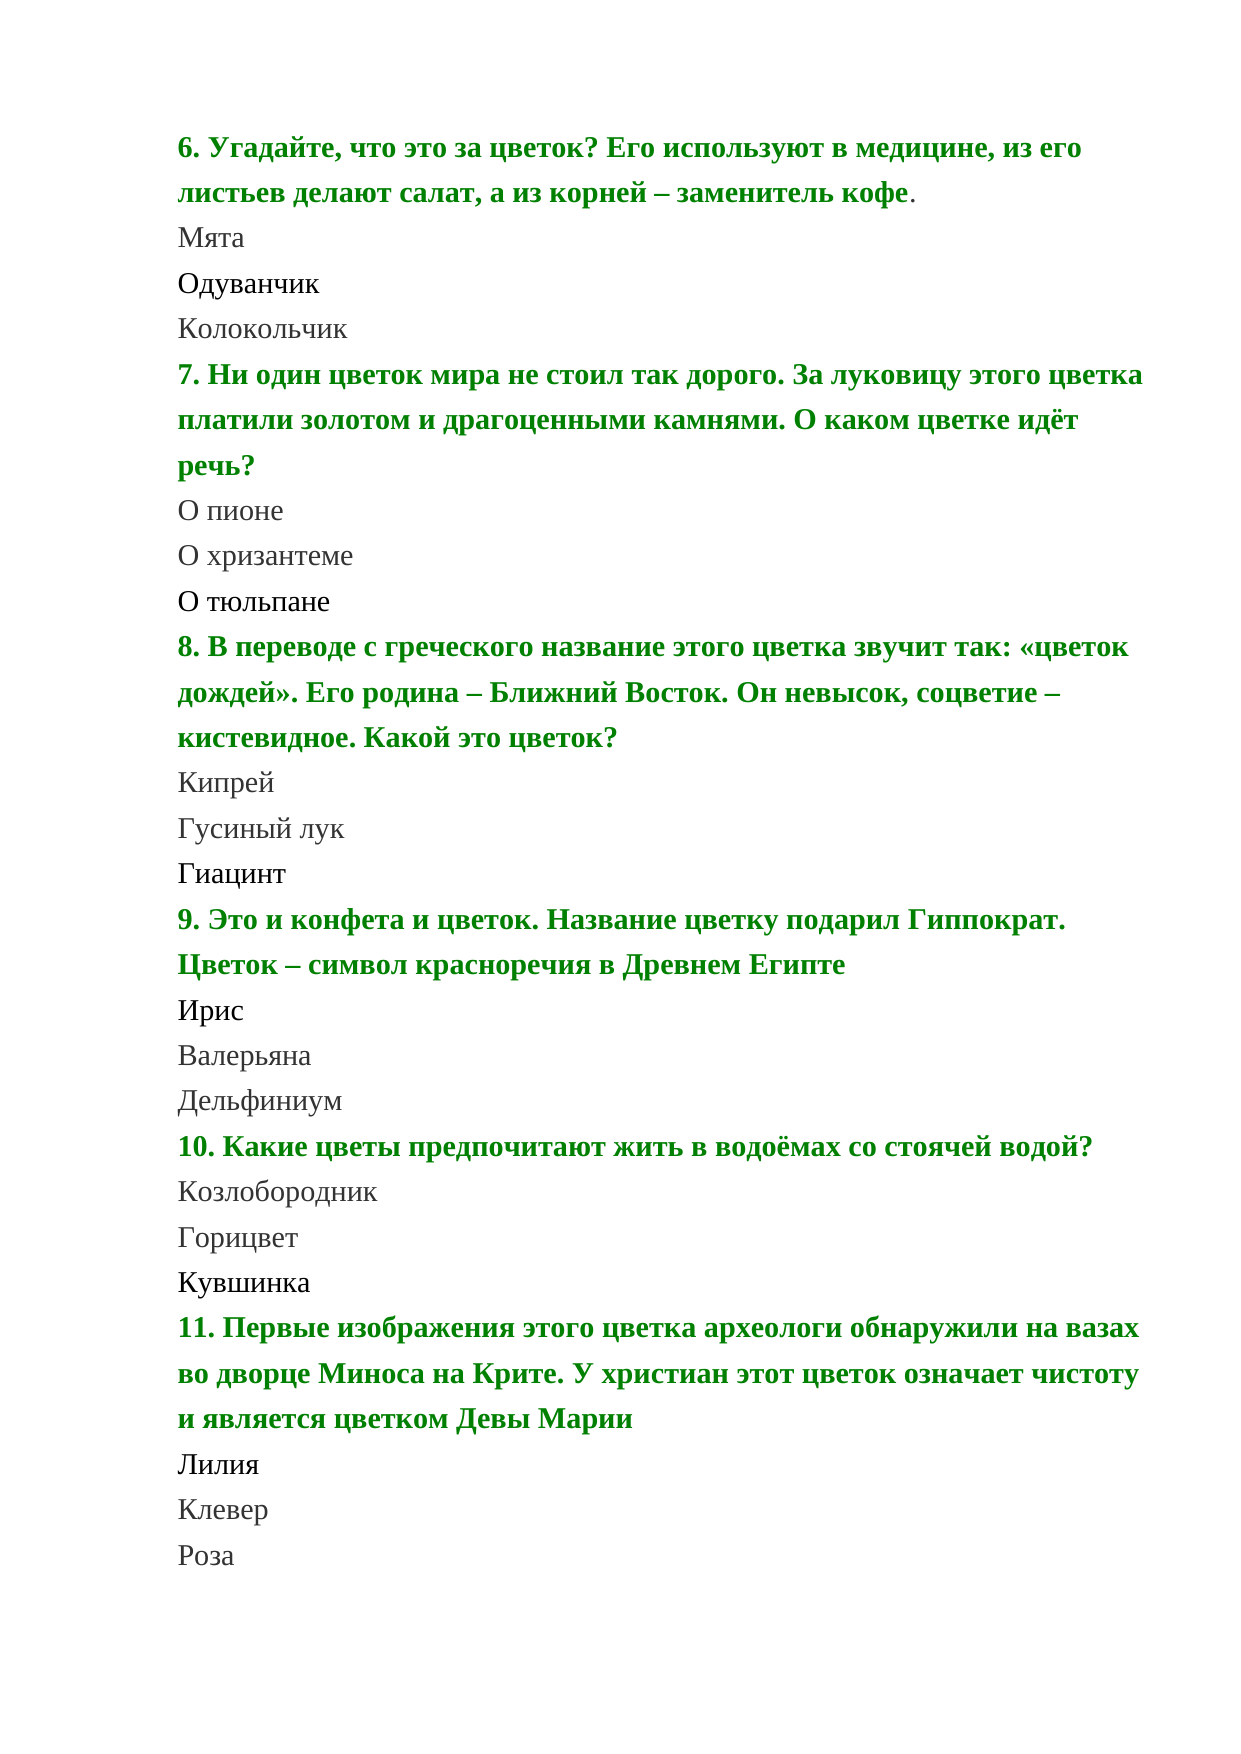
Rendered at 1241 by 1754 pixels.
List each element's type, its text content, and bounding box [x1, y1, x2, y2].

text 6. Угадайте, что это за цветок? Его используют в медицине, из его листьев делают салат, а из корней – заменитель кофе. [177, 118, 1152, 209]
text 9. Это и конфета и цветок. Название цветку подарил Гиппократ. Цветок – символ красноречия в Древнем Египте Ирис Валерьяна Дельфиниум [177, 890, 1152, 1117]
text Мята Одуванчик Колокольчик [177, 209, 1152, 345]
text 10. Какие цветы предпочитают жить в водоёмах со стоячей водой? Козлобородник Горицвет Кувшинка [177, 1117, 1152, 1299]
text 7. Ни один цветок мира не стоил так дорого. За луковицу этого цветка платили золотом и драгоценными камнями. О каком цветке идёт речь? О пионе О хризантеме О тюльпане [177, 345, 1152, 618]
text 11. Первые изображения этого цветка археологи обнаружили на вазах во дворце Миноса на Крите. У христиан этот цветок означает чистоту и является цветком Девы Марии Лилия Клевер [177, 1299, 1152, 1526]
text Роза [177, 1526, 1152, 1571]
text 8. В переводе с греческого название этого цветка звучит так: «цветок дождей». Его родина – Ближний Восток. Он невысок, соцветие – кистевидное. Какой это цветок? Кипрей Гусиный лук Гиацинт [177, 618, 1152, 890]
